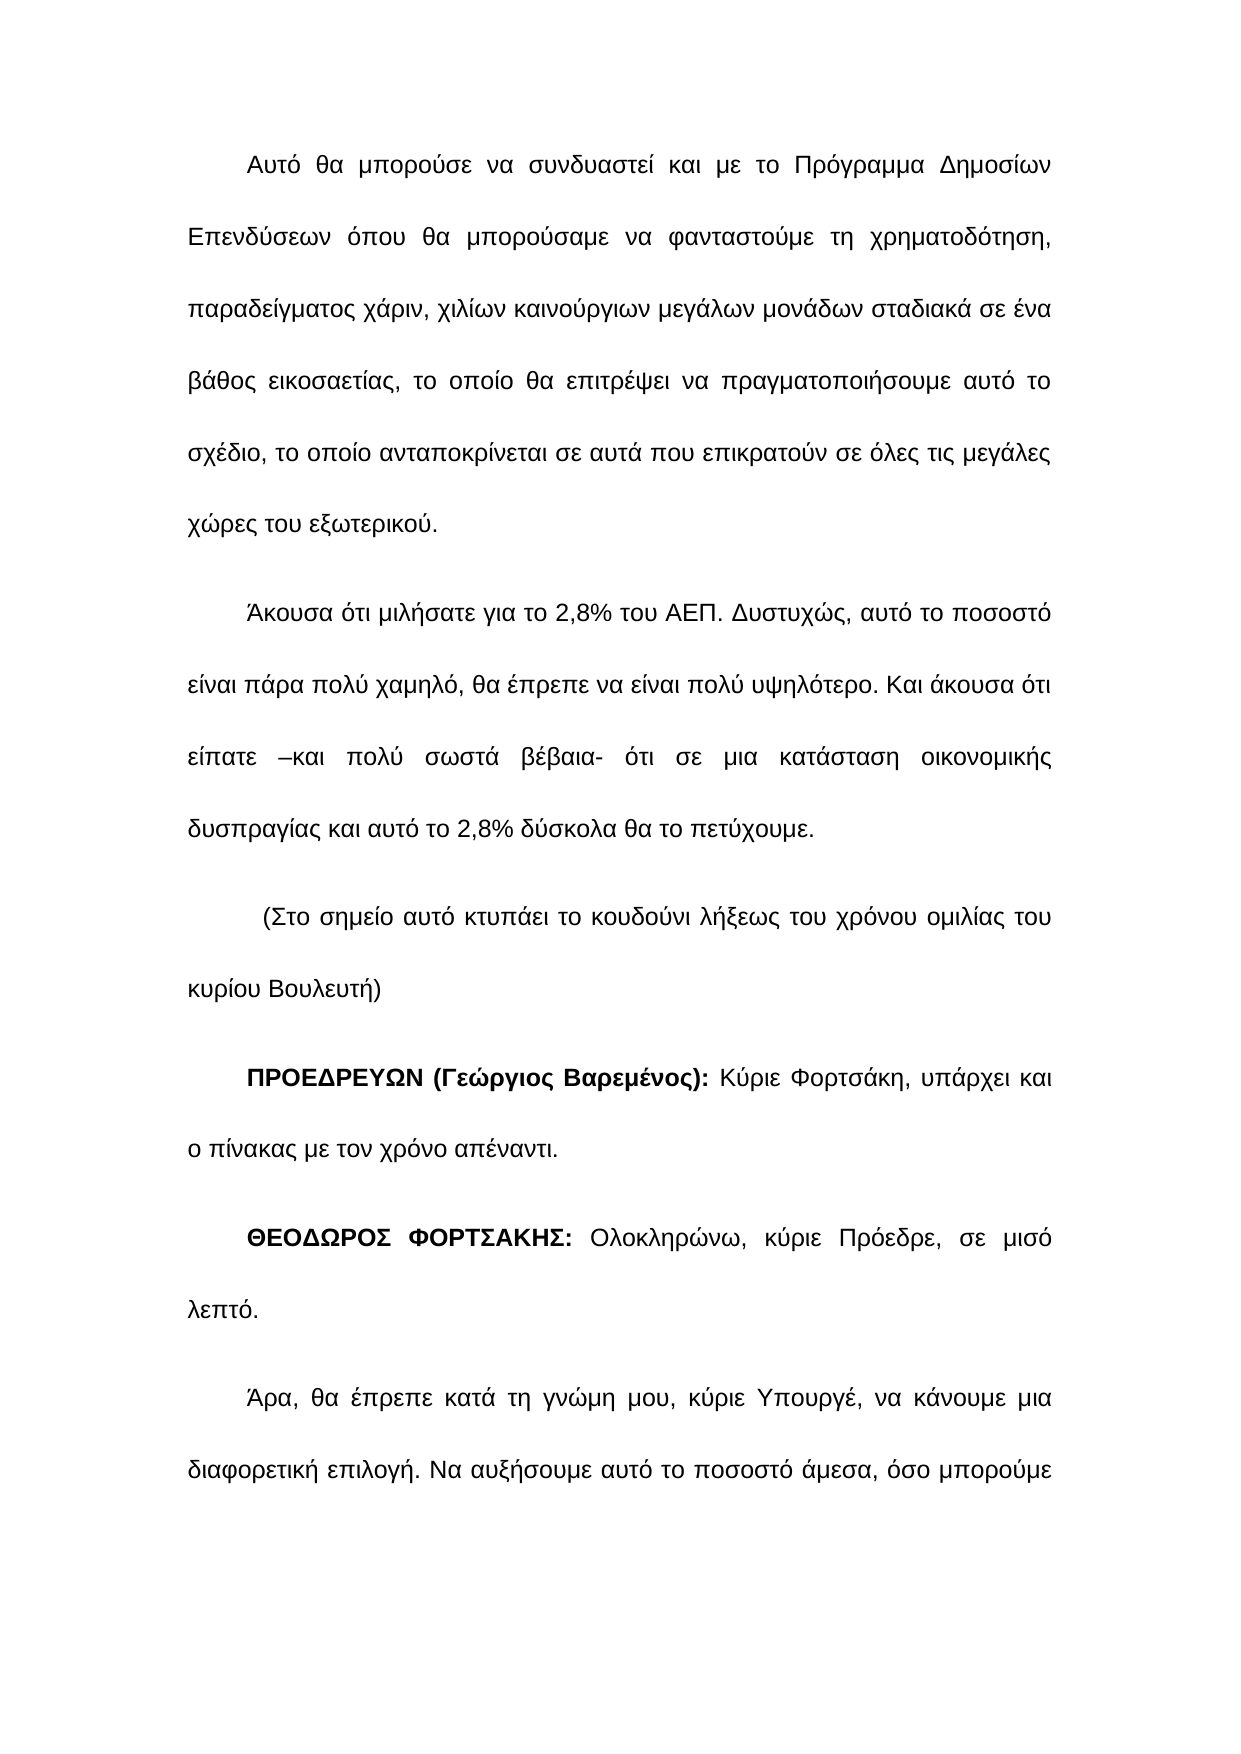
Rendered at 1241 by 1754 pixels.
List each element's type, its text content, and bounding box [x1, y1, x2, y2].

text Άκουσα ότι μιλήσατε για το 2,8% του ΑΕΠ. Δυστυχώς, αυτό το ποσοστό είναι πάρα πολύ χαμηλό, θα έπρεπε να είναι πολύ υψηλότερο. Και άκουσα ότι είπατε –και πολύ σωστά βέβαια- ότι σε μια κατάσταση οικονομικής δυσπραγίας και αυτό το 2,8% δύσκολα θα το πετύχουμε. [187, 598, 1053, 842]
text Αυτό θα μπορούσε να συνδυαστεί και με το Πρόγραμμα Δημοσίων Επενδύσεων όπου θα μπορούσαμε να φανταστούμε τη χρηματοδότηση, παραδείγματος χάριν, χιλίων καινούργιων μεγάλων μονάδων σταδιακά σε ένα βάθος εικοσαετίας, το οποίο θα επιτρέψει να πραγματοποιήσουμε αυτό το σχέδιο, το οποίο ανταποκρίνεται σε αυτά που επικρατούν σε όλες τις μεγάλες χώρες του εξωτερικού. [187, 150, 1053, 538]
text (Στο σημείο αυτό κτυπάει το κουδούνι λήξεως του χρόνου ομιλίας του κυρίου Βουλευτή) [187, 902, 1053, 1003]
text ΠΡΟΕΔΡΕΥΩΝ (Γεώργιος Βαρεμένος): Κύριε Φορτσάκη, υπάρχει και ο πίνακας με τον χρόνο απέναντι. [187, 1062, 1053, 1163]
text ΘΕΟΔΩΡΟΣ ΦΟΡΤΣΑΚΗΣ: Ολοκληρώνω, κύριε Πρόεδρε, σε μισό λεπτό. [187, 1223, 1053, 1323]
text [187, 1383, 1053, 1484]
